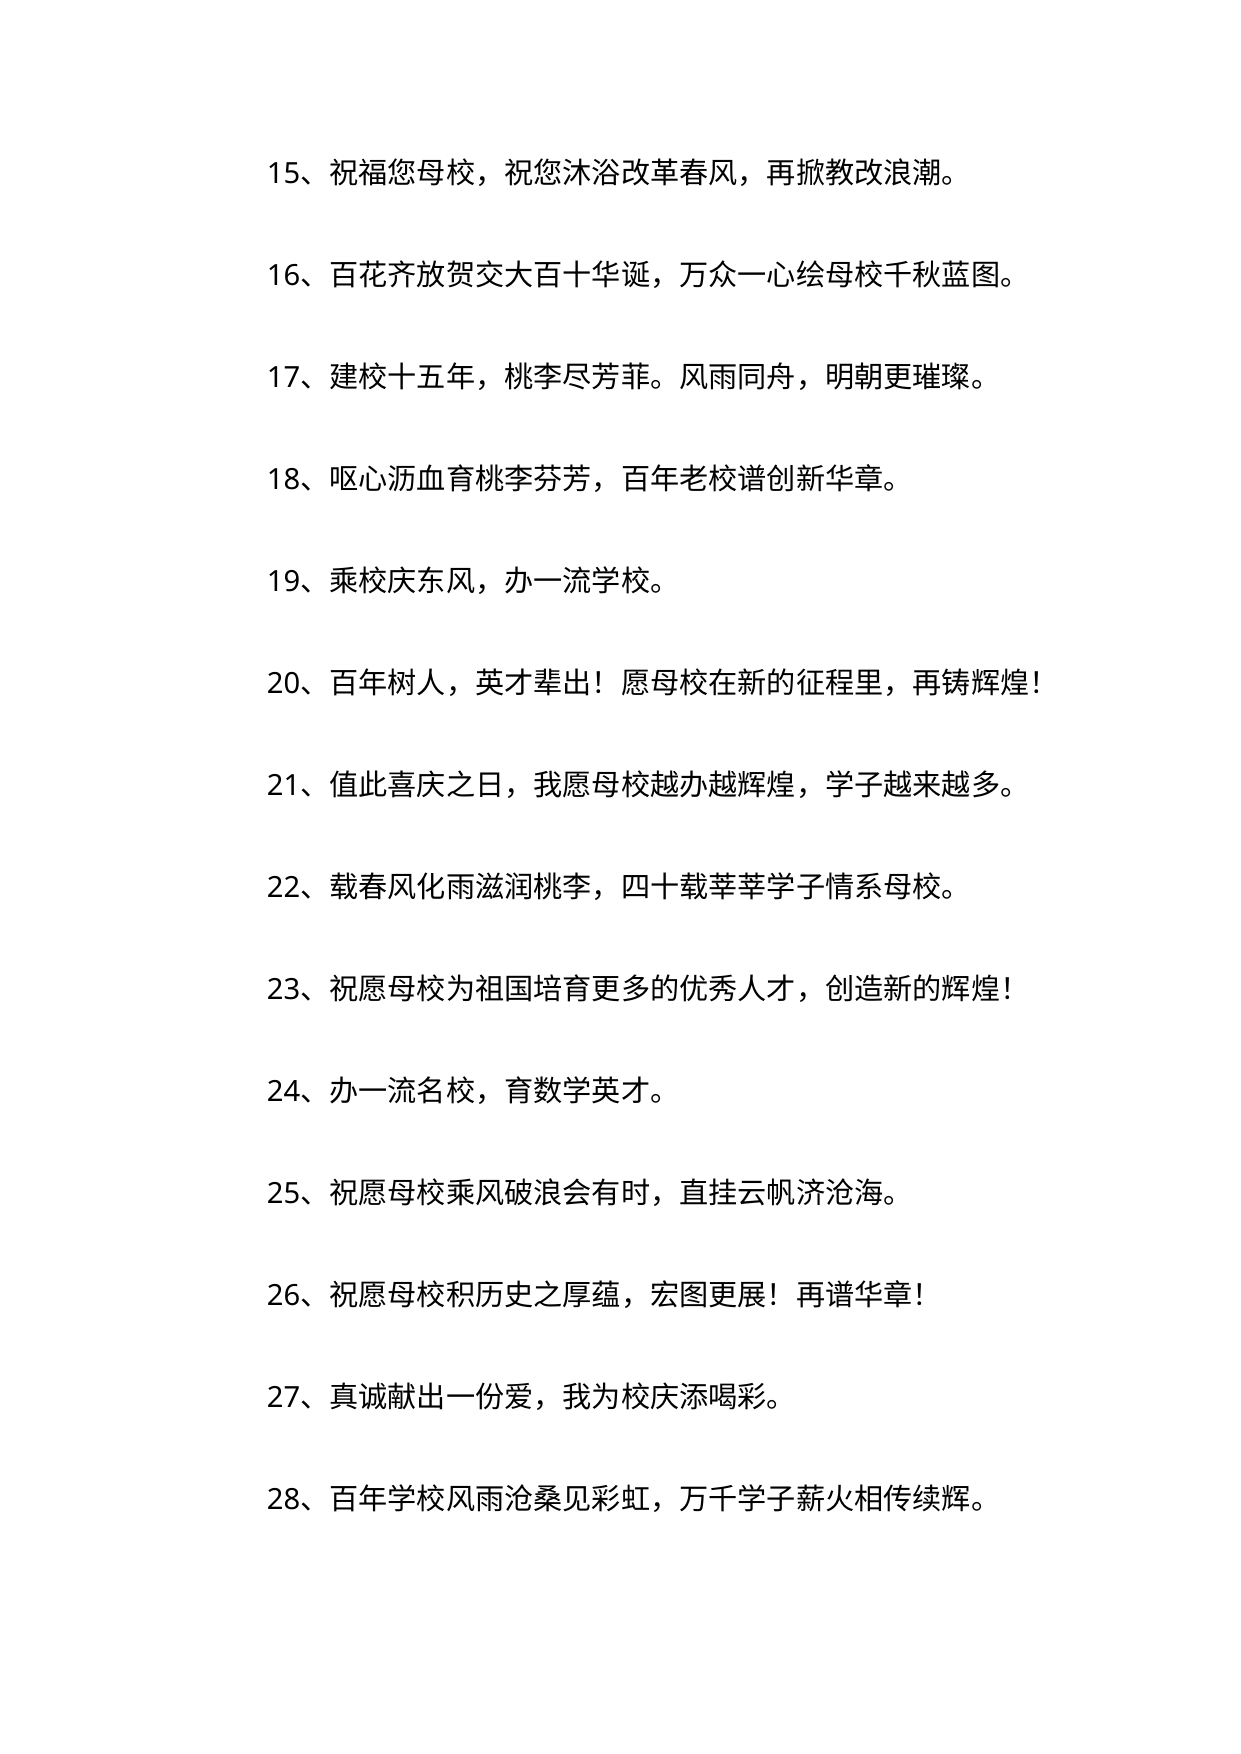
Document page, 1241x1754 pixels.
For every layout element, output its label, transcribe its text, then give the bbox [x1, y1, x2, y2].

text 23、祝愿母校为祖国培育更多的优秀人才，创造新的辉煌！ [150, 966, 1090, 1008]
text 25、祝愿母校乘风破浪会有时，直挂云帆济沧海。 [150, 1170, 1090, 1212]
text 16、百花齐放贺交大百十华诞，万众一心绘母校千秋蓝图。 [150, 252, 1090, 294]
text 26、祝愿母校积历史之厚蕴，宏图更展！再谱华章！ [150, 1272, 1090, 1314]
text 21、值此喜庆之日，我愿母校越办越辉煌，学子越来越多。 [150, 762, 1090, 804]
text 27、真诚献出一份爱，我为校庆添喝彩。 [150, 1374, 1090, 1416]
text 20、百年树人，英才辈出！愿母校在新的征程里，再铸辉煌！ [150, 660, 1090, 702]
text 18、呕心沥血育桃李芬芳，百年老校谱创新华章。 [150, 456, 1090, 498]
text 28、百年学校风雨沧桑见彩虹，万千学子薪火相传续辉。 [150, 1476, 1090, 1518]
text 17、建校十五年，桃李尽芳菲。风雨同舟，明朝更璀璨。 [150, 354, 1090, 396]
text 19、乘校庆东风，办一流学校。 [150, 558, 1090, 600]
text 15、祝福您母校，祝您沐浴改革春风，再掀教改浪潮。 [150, 150, 1090, 192]
text 22、载春风化雨滋润桃李，四十载莘莘学子情系母校。 [150, 864, 1090, 906]
text 24、办一流名校，育数学英才。 [150, 1068, 1090, 1110]
